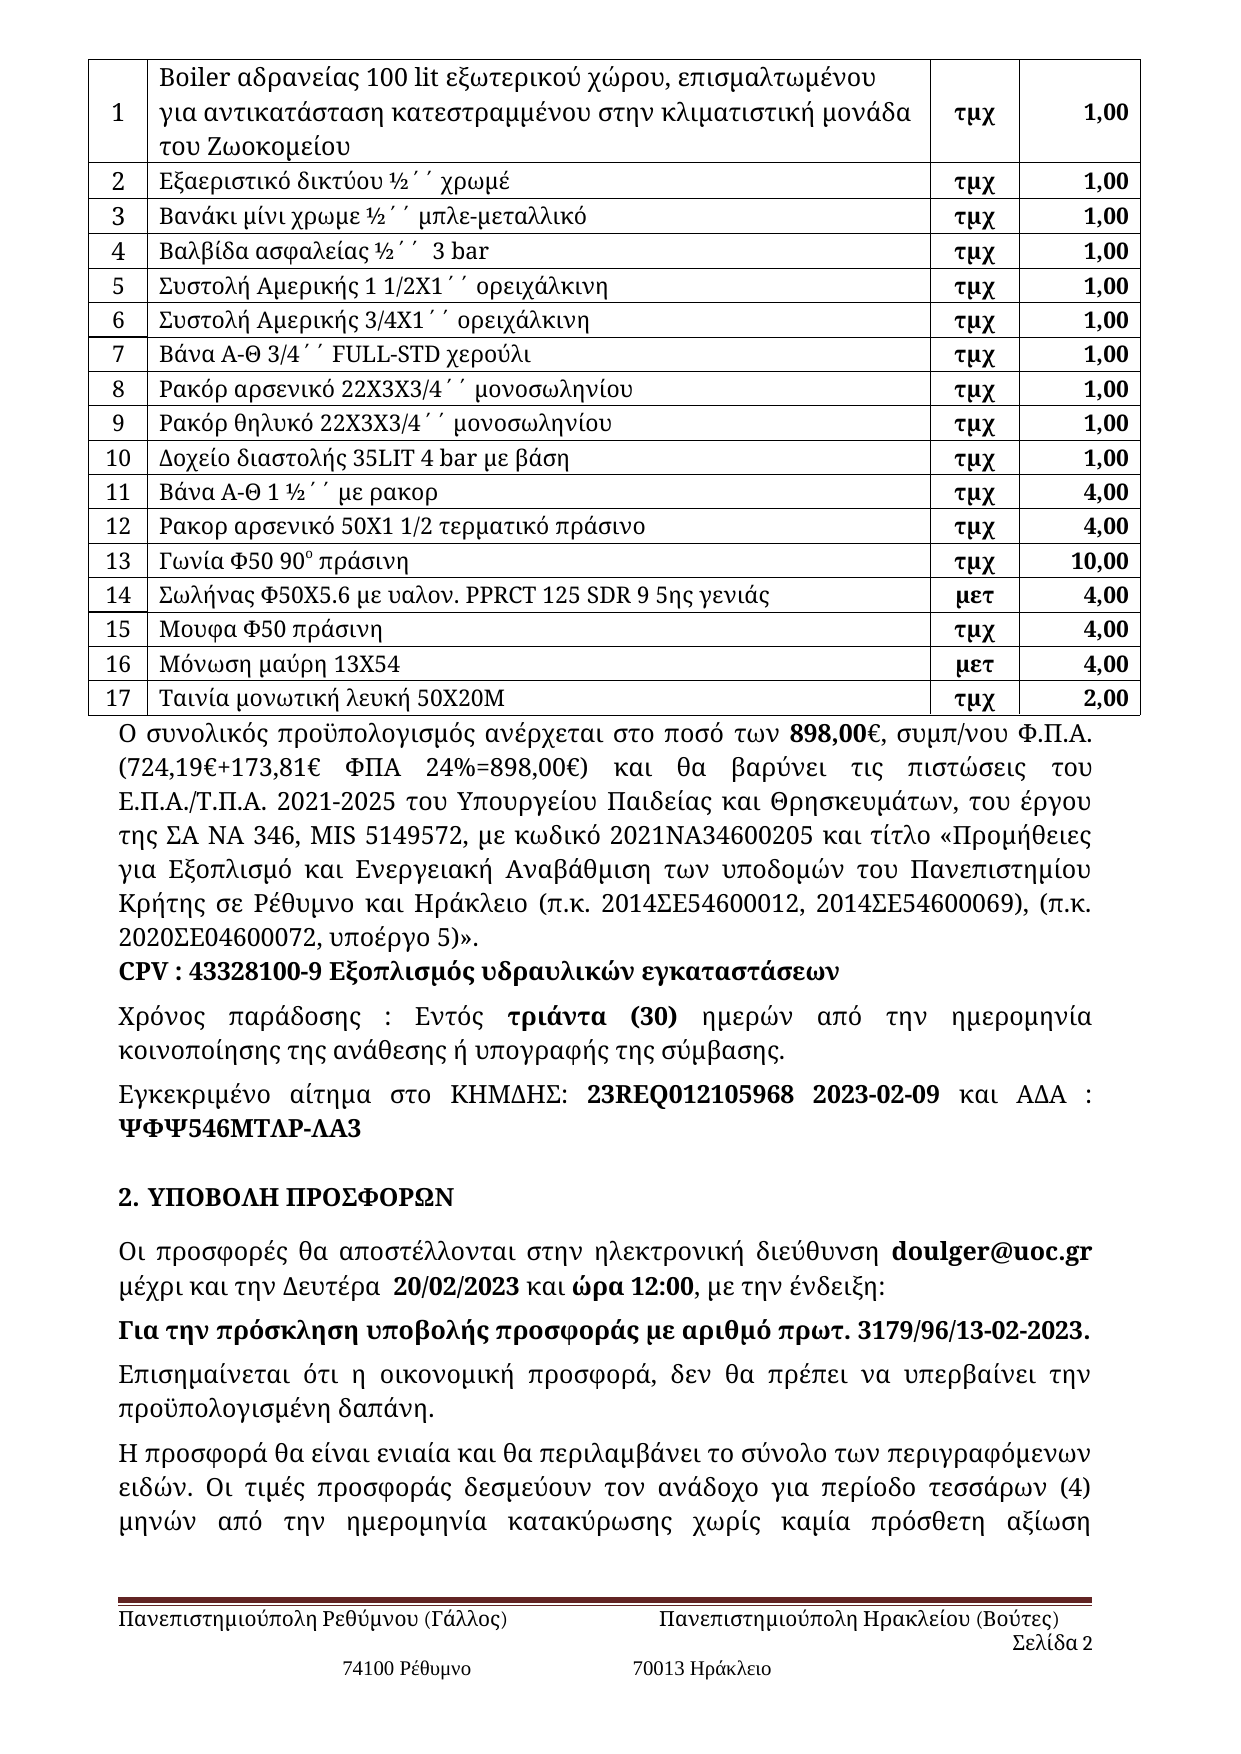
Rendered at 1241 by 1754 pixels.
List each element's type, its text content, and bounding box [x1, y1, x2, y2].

table_cell 6 [89, 303, 147, 336]
table_cell μετ [931, 647, 1019, 680]
table_cell τμχ [931, 338, 1019, 371]
table_cell Συστολή Αμερικής 3/4Χ1΄΄ ορειχάλκινη [148, 303, 930, 336]
table_cell τμχ [931, 60, 1019, 162]
table_cell Βανάκι μίνι χρωμε ½΄΄ μπλε-μεταλλικό [148, 199, 930, 232]
table_cell 10,00 [1020, 544, 1140, 577]
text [118, 1436, 1092, 1538]
table_cell Μόνωση μαύρη 13Χ54 [148, 647, 930, 680]
table_cell Μουφα Φ50 πράσινη [148, 613, 930, 646]
table_cell τμχ [931, 372, 1019, 405]
table_cell τμχ [931, 681, 1019, 714]
text Για την πρόσκληση υποβολής προσφοράς με αριθμό πρωτ. 3179/96/13-02-2023. [118, 1313, 1092, 1347]
table_cell 10 [89, 441, 147, 474]
table_cell Ταινία μονωτική λευκή 50Χ20Μ [148, 681, 930, 714]
text Επισημαίνεται ότι η οικονομική προσφορά, δεν θα πρέπει να υπερβαίνει την προϋπολογισμένη δαπάνη. [118, 1357, 1092, 1425]
table_cell Boiler αδρανείας 100 lit εξωτερικού χώρου, επισμαλτωμένου για αντικατάσταση κατεστραμμένου στην κλιματιστική μονάδα του Ζωοκομείου [148, 60, 930, 162]
table_cell Ρακόρ θηλυκό 22Χ3Χ3/4΄΄ μονοσωληνίου [148, 406, 930, 439]
table_cell 4,00 [1020, 613, 1140, 646]
table_cell 4 [89, 234, 147, 268]
table_cell 8 [89, 372, 147, 405]
table_cell Ρακόρ αρσενικό 22Χ3Χ3/4΄΄ μονοσωληνίου [148, 372, 930, 405]
table_cell 1,00 [1020, 60, 1140, 162]
table_cell 13 [89, 544, 147, 577]
table_cell Σωλήνας Φ50Χ5.6 με υαλον. PPRCT 125 SDR 9 5ης γενιάς [148, 578, 930, 611]
table_cell τμχ [931, 475, 1019, 508]
text Χρόνος παράδοσης : Εντός τριάντα (30) ημερών από την ημερομηνία κοινοποίησης της ανάθεσης ή υπογραφής της σύμβασης. [118, 998, 1092, 1067]
table_cell μετ [931, 578, 1019, 611]
table_cell τμχ [931, 509, 1019, 543]
table_cell 16 [89, 647, 147, 680]
table_cell Γωνία Φ50 90ο πράσινη [148, 544, 930, 577]
table_cell 2,00 [1020, 681, 1140, 714]
table_cell 1,00 [1020, 338, 1140, 371]
table_cell 1 [89, 60, 147, 162]
table_cell τμχ [931, 163, 1019, 197]
text Εγκεκριμένο αίτημα στο ΚΗΜΔΗΣ: 23REQ012105968 2023-02-09 και ΑΔΑ : ΨΦΨ546ΜΤΛΡ-ΛΑ3 [118, 1077, 1092, 1145]
table_cell 17 [89, 681, 147, 714]
table_cell 1,00 [1020, 441, 1140, 474]
text Οι προσφορές θα αποστέλλονται στην ηλεκτρονική διεύθυνση doulger@uoc.gr μέχρι και την Δευτέρα 20/02/2023 και ώρα 12:00, με την ένδειξη: [118, 1234, 1092, 1302]
table_cell 11 [89, 475, 147, 508]
subtitle ΥΠΟΒΟΛΗ ΠΡΟΣΦΟΡΩΝ [118, 1179, 1092, 1213]
table_cell Δοχείο διαστολής 35LIT 4 bar με βάση [148, 441, 930, 474]
table_cell τμχ [931, 441, 1019, 474]
table_cell Εξαεριστικό δικτύου ½΄΄ χρωμέ [148, 163, 930, 197]
table_cell 4,00 [1020, 647, 1140, 680]
table_cell 2 [89, 163, 147, 197]
table_cell 1,00 [1020, 372, 1140, 405]
table_cell Βάνα Α-Θ 1 ½΄΄ με ρακορ [148, 475, 930, 508]
table_cell τμχ [931, 303, 1019, 336]
table_cell Συστολή Αμερικής 1 1/2Χ1΄΄ ορειχάλκινη [148, 269, 930, 302]
table_cell 1,00 [1020, 303, 1140, 336]
table_cell τμχ [931, 199, 1019, 232]
table_cell 9 [89, 406, 147, 439]
table_cell 14 [89, 578, 147, 611]
table_cell τμχ [931, 269, 1019, 302]
table_cell Βαλβίδα ασφαλείας ½΄΄ 3 bar [148, 234, 930, 268]
table_cell τμχ [931, 406, 1019, 439]
table_cell 3 [89, 199, 147, 232]
table_cell 12 [89, 509, 147, 543]
table_cell 4,00 [1020, 475, 1140, 508]
table_cell τμχ [931, 234, 1019, 268]
table_cell 1,00 [1020, 199, 1140, 232]
table_cell τμχ [931, 544, 1019, 577]
table_cell 15 [89, 613, 147, 646]
table_cell 4,00 [1020, 578, 1140, 611]
text Ο συνολικός προϋπολογισμός ανέρχεται στο ποσό των 898,00€, συμπ/νου Φ.Π.Α.(724,19€+173,81€ ΦΠΑ 24%=898,00€) και θα βαρύνει τις πιστώσεις του Ε.Π.Α./Τ.Π.Α. 2021-2025 του Υπουργείου Παιδείας και Θρησκευμάτων, του έργου της ΣΑ ΝΑ 346, MIS 5149572, με κωδικό 2021ΝΑ34600205 και τίτλο «Προμήθειες για Εξοπλισμό και Ενεργειακή Αναβάθμιση των υποδομών του Πανεπιστημίου Κρήτης σε Ρέθυμνο και Ηράκλειο (π.κ. 2014ΣΕ54600012, 2014ΣΕ54600069), (π.κ. 2020ΣΕ04600072, υποέργο 5)». [118, 716, 1092, 954]
table_cell 1,00 [1020, 163, 1140, 197]
table_cell τμχ [931, 613, 1019, 646]
table_cell 1,00 [1020, 234, 1140, 268]
table_cell 1,00 [1020, 406, 1140, 439]
table_cell 5 [89, 269, 147, 302]
table_cell 4,00 [1020, 509, 1140, 543]
table_cell 1,00 [1020, 269, 1140, 302]
table_cell Ρακορ αρσενικό 50Χ1 1/2 τερματικό πράσινο [148, 509, 930, 543]
table_cell 7 [89, 338, 147, 371]
table_cell Βάνα Α-Θ 3/4΄΄ FULL-STD χερούλι [148, 338, 930, 371]
text CPV : 43328100-9 Εξοπλισμός υδραυλικών εγκαταστάσεων [118, 954, 1092, 988]
